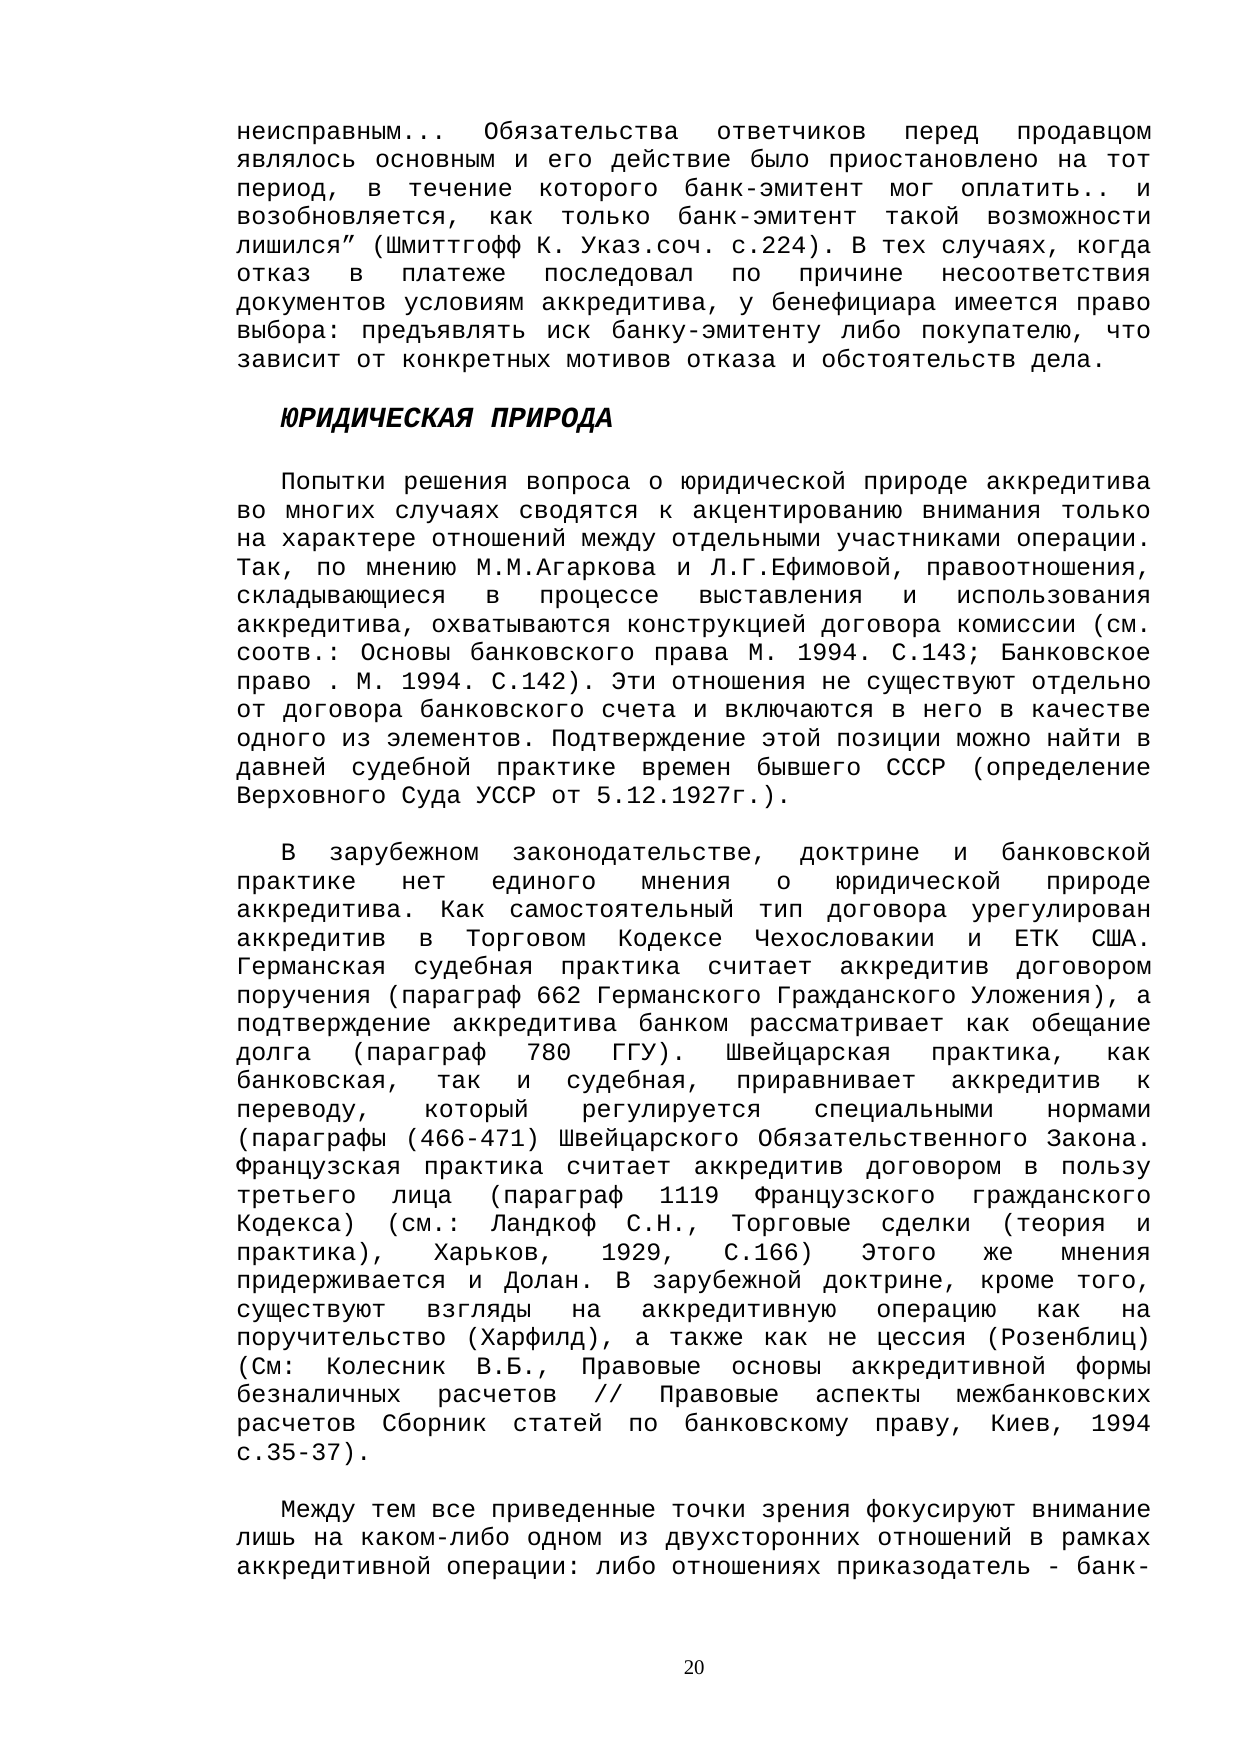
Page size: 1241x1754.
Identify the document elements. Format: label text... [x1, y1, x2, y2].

text Попытки решения вопроса о юридической природе аккредитива во многих случаях сводятся к акцентированию внимания только на характере отношений между отдельными участниками операции. Так, по мнению М.М.Агаркова и Л.Г.Ефимовой, правоотношения, складывающиеся в процессе выставления и использования аккредитива, охватываются конструкцией договора комиссии (см. соотв.: Основы банковского права М. 1994. С.143; Банковское право . М. 1994. С.142). Эти отношения не существуют отдельно от договора банковского счета и включаются в него в качестве одного из элементов. Подтверждение этой позиции можно найти в давней судебной практике времен бывшего СССР (определение Верховного Суда УССР от 5.12.1927г.). [236, 468, 1152, 811]
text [236, 1496, 1152, 1582]
text В зарубежном законодательстве, доктрине и банковской практике нет единого мнения о юридической природе аккредитива. Как самостоятельный тип договора урегулирован аккредитив в Торговом Кодексе Чехословакии и ЕТК США. Германская судебная практика считает аккредитив договором поручения (параграф 662 Германского Гражданского Уложения), а подтверждение аккредитива банком рассматривает как обещание долга (параграф 780 ГГУ). Швейцарская практика, как банковская, так и судебная, приравнивает аккредитив к переводу, который регулируется специальными нормами (параграфы (466-471) Швейцарского Обязательственного Закона. Французская практика считает аккредитив договором в пользу третьего лица (параграф 1119 Французского гражданского Кодекса) (см.: Ландкоф С.Н., Торговые сделки (теория и практика), Харьков, 1929, С.166) Этого же мнения придерживается и Долан. В зарубежной доктрине, кроме того, существуют взгляды на аккредитивную операцию как на поручительство (Харфилд), а также как не цессия (Розенблиц) (См: Колесник В.Б., Правовые основы аккредитивной формы безналичных расчетов // Правовые аспекты межбанковских расчетов Сборник статей по банковскому праву, Киев, 1994 с.35-37). [236, 839, 1152, 1467]
text ЮРИДИЧЕСКАЯ ПРИРОДА [236, 403, 1152, 436]
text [236, 118, 1152, 375]
